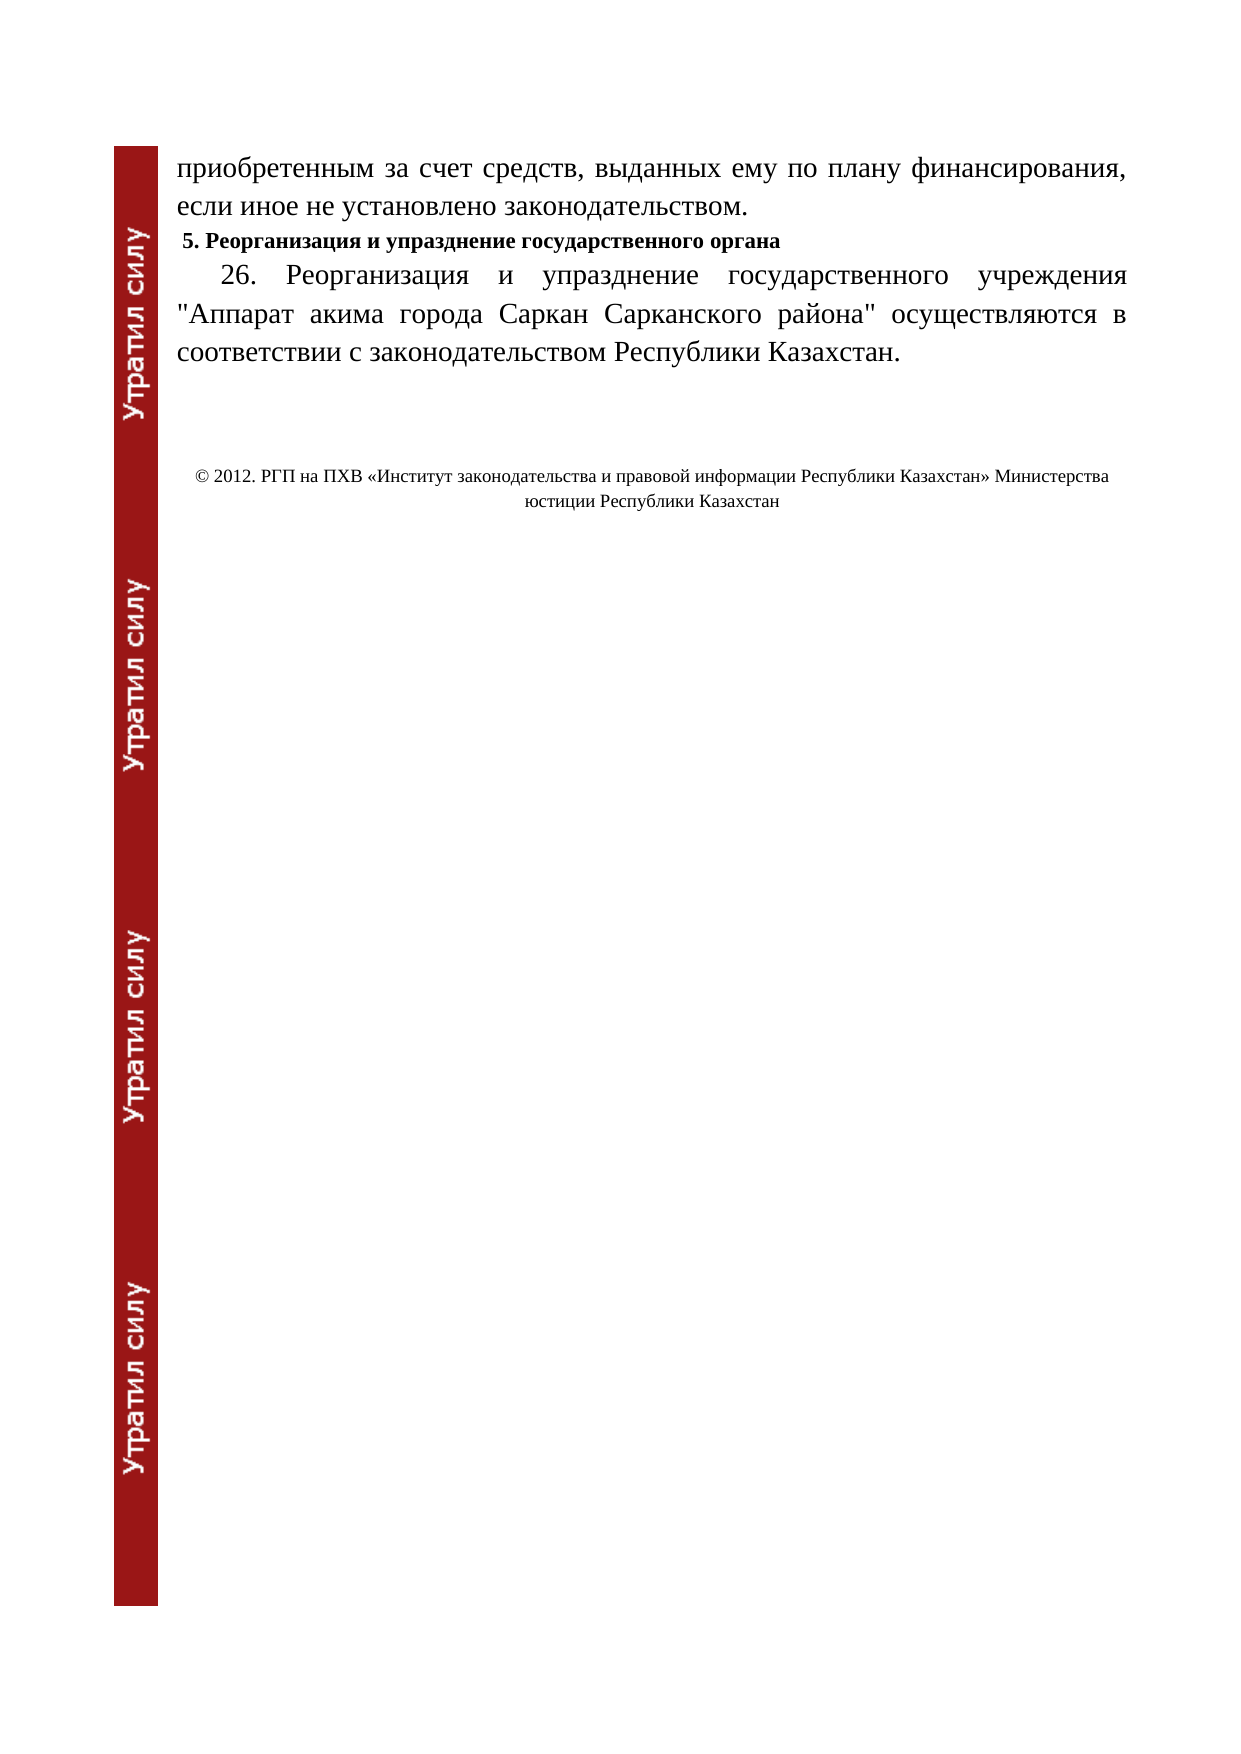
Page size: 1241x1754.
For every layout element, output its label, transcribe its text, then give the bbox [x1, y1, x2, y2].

picture [114, 222, 158, 227]
picture [114, 253, 158, 257]
picture [114, 511, 158, 1606]
text 26. Реорганизация и упразднение государственного учреждения "Аппарат акима города Саркан Сарканского района" осуществляются в соответствии с законодательством Республики Казахстан. [112, 257, 1128, 368]
picture [114, 146, 158, 150]
text 5. Реорганизация и упразднение государственного органа [112, 227, 1128, 253]
text © 2012. РГП на ПХВ «Институт законодательства и правовой информации Республики Казахстан» Министерства юстиции Республики Казахстан [112, 465, 1128, 511]
picture [114, 368, 158, 465]
